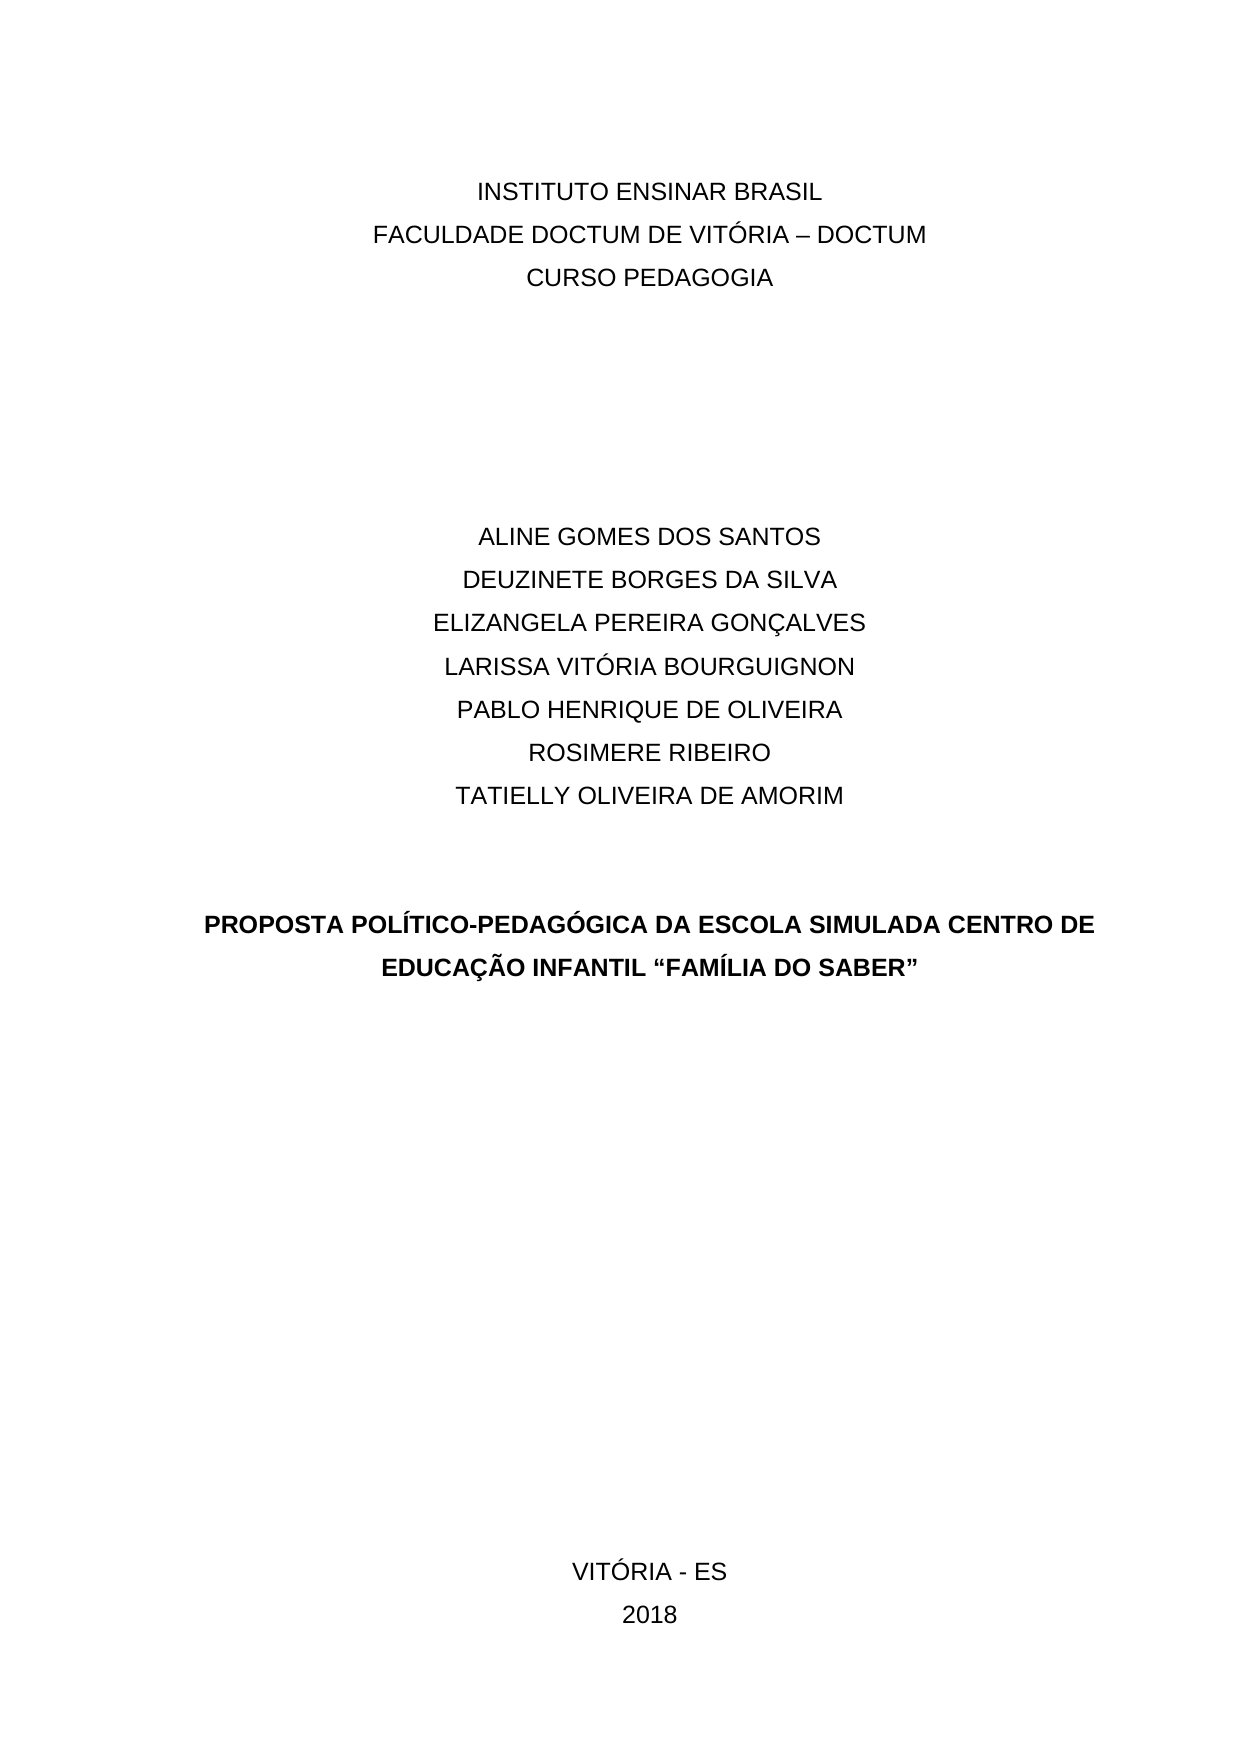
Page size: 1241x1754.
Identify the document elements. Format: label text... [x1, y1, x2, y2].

text CURSO PEDAGOGIA [177, 263, 1122, 292]
text PROPOSTA POLÍTICO-PEDAGÓGICA DA ESCOLA SIMULADA CENTRO DE EDUCAÇÃO INFANTIL “FAMÍLIA DO SABER” [177, 910, 1122, 982]
text ALINE GOMES DOS SANTOS [177, 522, 1122, 551]
text VITÓRIA - ES [177, 1557, 1122, 1586]
text 2018 [177, 1600, 1122, 1629]
text ROSIMERE RIBEIRO [177, 738, 1122, 767]
text ELIZANGELA PEREIRA GONÇALVES [177, 608, 1122, 637]
text FACULDADE DOCTUM DE VITÓRIA – DOCTUM [177, 220, 1122, 249]
text LARISSA VITÓRIA BOURGUIGNON [177, 652, 1122, 680]
text DEUZINETE BORGES DA SILVA [177, 565, 1122, 594]
text INSTITUTO ENSINAR BRASIL [177, 177, 1122, 206]
text TATIELLY OLIVEIRA DE AMORIM [177, 781, 1122, 810]
text PABLO HENRIQUE DE OLIVEIRA [177, 695, 1122, 723]
